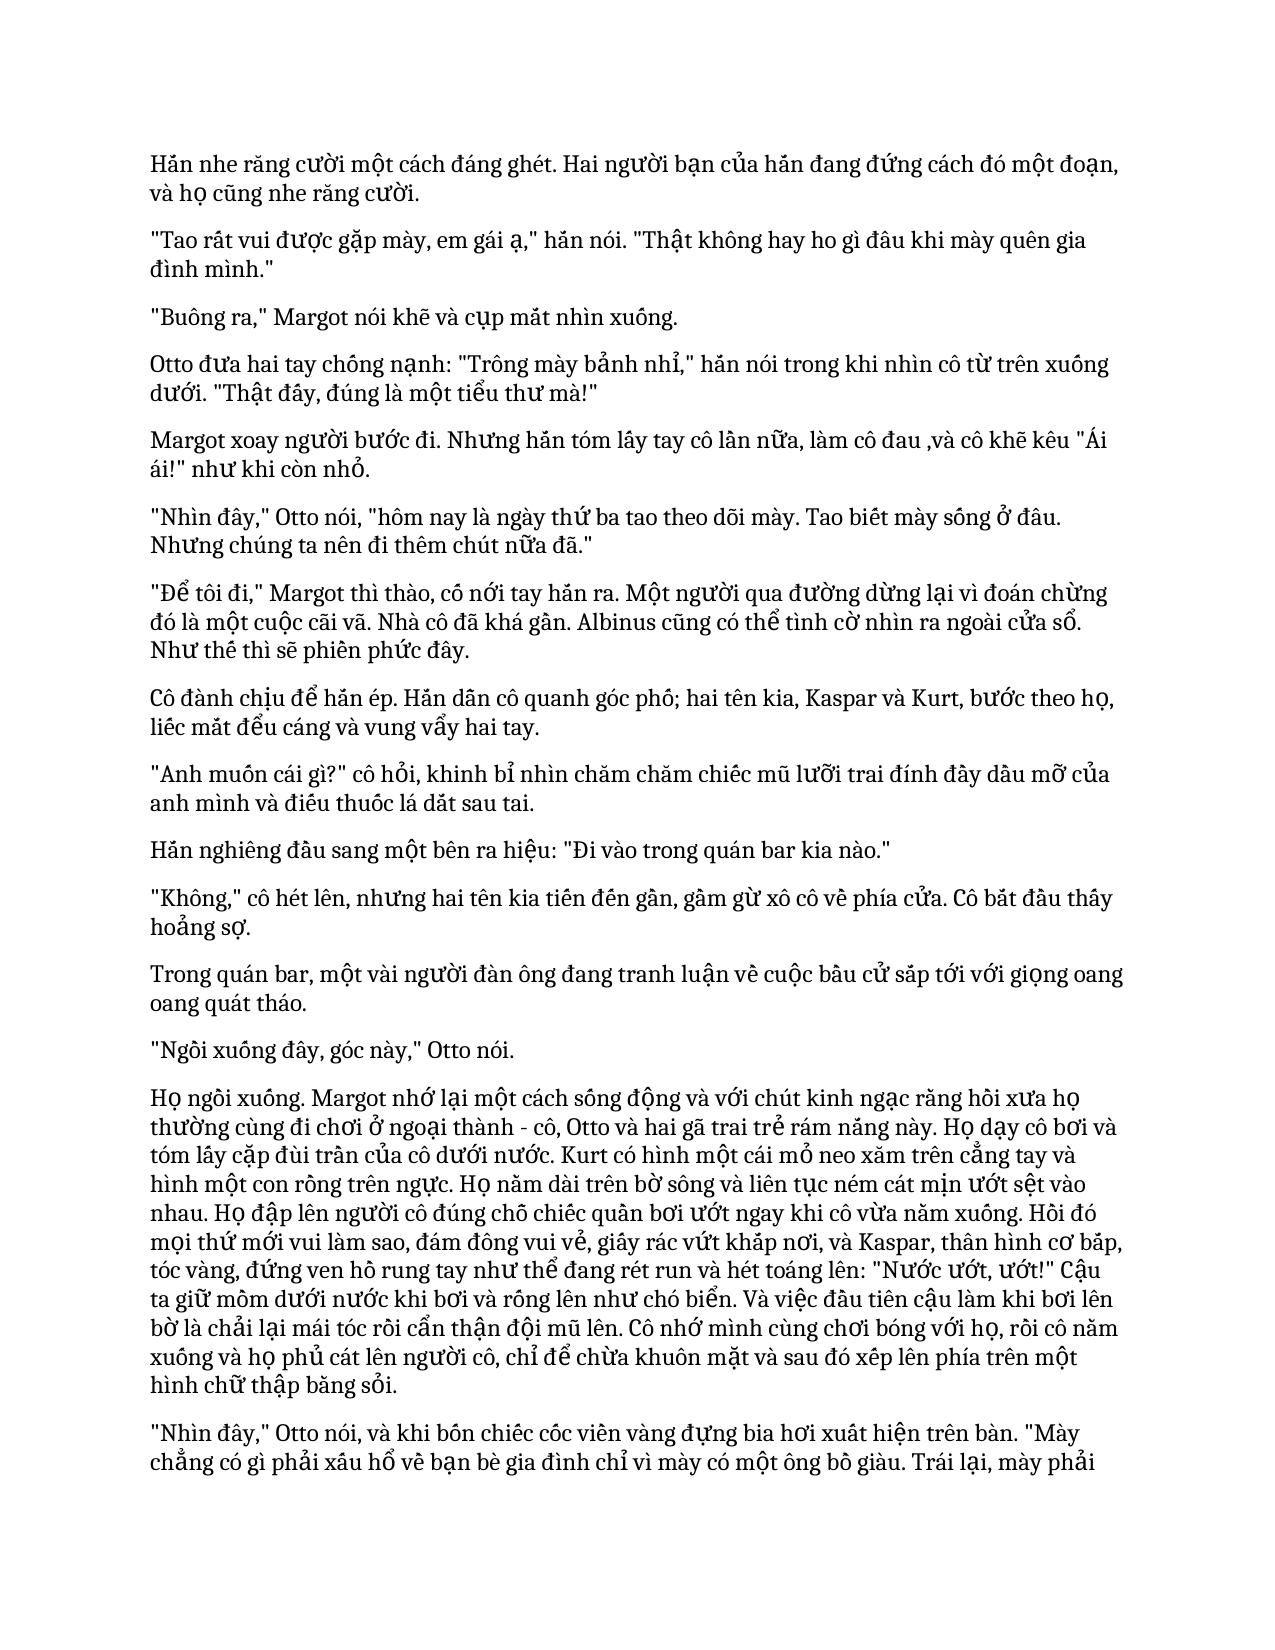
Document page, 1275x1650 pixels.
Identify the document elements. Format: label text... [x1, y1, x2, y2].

text "Không," cô hét lên, nhưng hai tên kia tiến đến gần, gầm gừ xô cô về phía cửa. Cô bắt đầu thấy hoảng sợ. [150, 884, 1125, 941]
text "Nhìn đây," Otto nói, "hôm nay là ngày thứ ba tao theo dõi mày. Tao biết mày sống ở đâu. Nhưng chúng ta nên đi thêm chút nữa đã." [150, 502, 1125, 560]
text Otto đưa hai tay chống nạnh: "Trông mày bảnh nhỉ," hắn nói trong khi nhìn cô từ trên xuống dưới. "Thật đấy, đúng là một tiểu thư mà!" [150, 350, 1125, 407]
text "Tao rất vui được gặp mày, em gái ạ," hắn nói. "Thật không hay ho gì đâu khi mày quên gia đình mình." [150, 226, 1125, 284]
text "Buông ra," Margot nói khẽ và cụp mắt nhìn xuống. [150, 302, 1125, 331]
text Trong quán bar, một vài người đàn ông đang tranh luận về cuộc bầu cử sắp tới với giọng oang oang quát tháo. [150, 960, 1125, 1017]
text "Ngồi xuống đây, góc này," Otto nói. [150, 1036, 1125, 1065]
text "Anh muốn cái gì?" cô hỏi, khinh bỉ nhìn chăm chăm chiếc mũ lưỡi trai đính đầy dầu mỡ của anh mình và điếu thuốc lá dắt sau tai. [150, 760, 1125, 817]
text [150, 150, 1125, 207]
text "Để tôi đi," Margot thì thào, cố nới tay hắn ra. Một người qua đường dừng lại vì đoán chừng đó là một cuộc cãi vã. Nhà cô đã khá gần. Albinus cũng có thể tình cờ nhìn ra ngoài cửa sổ. Như thế thì sẽ phiền phức đây. [150, 579, 1125, 665]
text Hắn nghiêng đầu sang một bên ra hiệu: "Đi vào trong quán bar kia nào." [150, 836, 1125, 865]
text Cô đành chịu để hắn ép. Hắn dẫn cô quanh góc phố; hai tên kia, Kaspar và Kurt, bước theo họ, liếc mắt đểu cáng và vung vẩy hai tay. [150, 684, 1125, 741]
text Margot xoay người bước đi. Nhưng hắn tóm lấy tay cô lần nữa, làm cô đau ,và cô khẽ kêu "Ái ái!" như khi còn nhỏ. [150, 426, 1125, 484]
text Họ ngồi xuống. Margot nhớ lại một cách sống động và với chút kinh ngạc rằng hồi xưa họ thường cùng đi chơi ở ngoại thành - cô, Otto và hai gã trai trẻ rám nắng này. Họ dạy cô bơi và tóm lấy cặp đùi trần của cô dưới nước. Kurt có hình một cái mỏ neo xăm trên cẳng tay và hình một con rồng trên ngực. Họ nằm dài trên bờ sông và liên tục ném cát mịn ướt sệt vào nhau. Họ đập lên người cô đúng chỗ chiếc quần bơi ướt ngay khi cô vừa nằm xuống. Hồi đó mọi thứ mới vui làm sao, đám đông vui vẻ, giấy rác vứt khắp nơi, và Kaspar, thân hình cơ bắp, tóc vàng, đứng ven hồ rung tay như thể đang rét run và hét toáng lên: "Nước ướt, ướt!" Cậu ta giữ mồm dưới nước khi bơi và rống lên như chó biển. Và việc đầu tiên cậu làm khi bơi lên bờ là chải lại mái tóc rồi cẩn thận đội mũ lên. Cô nhớ mình cùng chơi bóng với họ, rồi cô nằm xuống và họ phủ cát lên người cô, chỉ để chừa khuôn mặt và sau đó xếp lên phía trên một hình chữ thập bằng sỏi. [150, 1084, 1125, 1400]
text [150, 1419, 1125, 1476]
